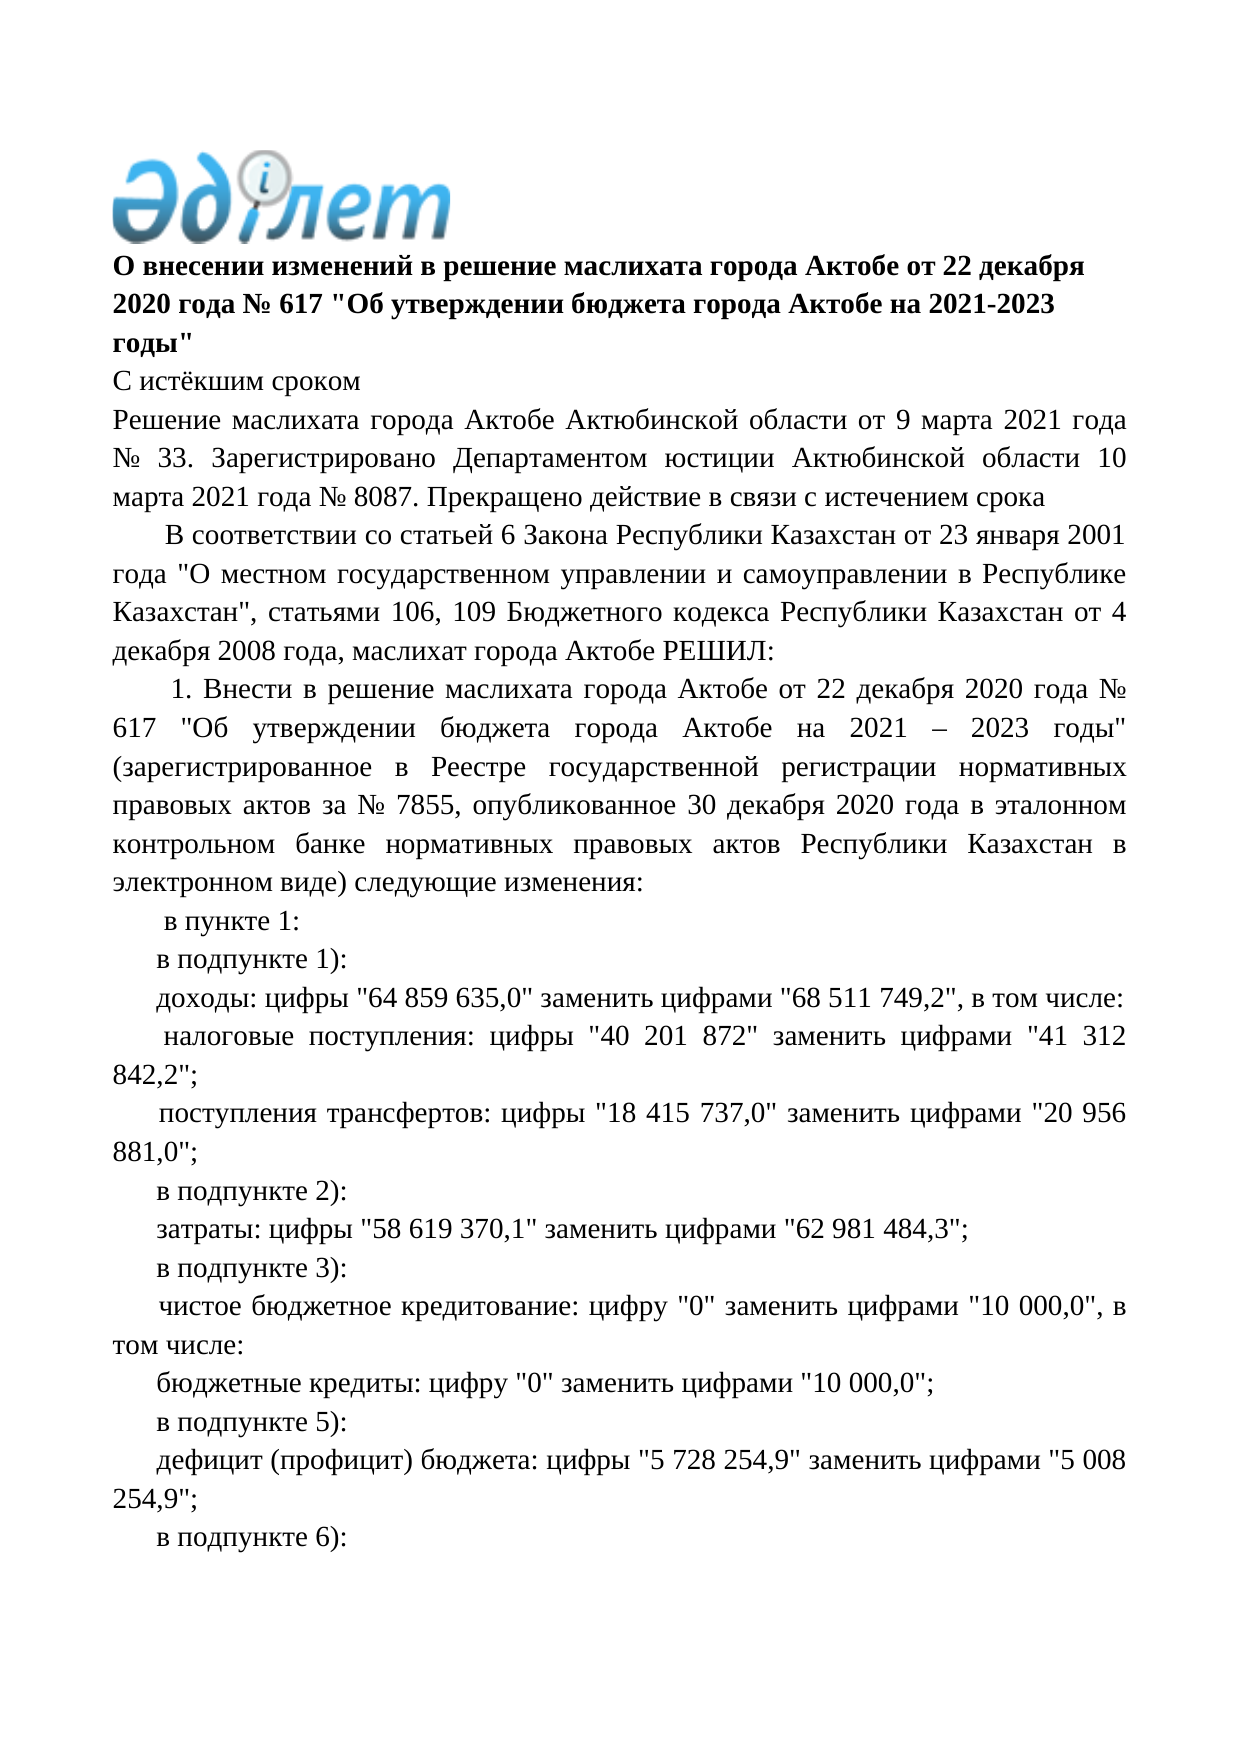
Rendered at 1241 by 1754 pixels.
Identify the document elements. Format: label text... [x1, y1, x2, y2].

text в подпункте 1): [112, 941, 1128, 975]
text в пункте 1: [112, 903, 1128, 936]
text затраты: цифры "58 619 370,1" заменить цифрами "62 981 484,3"; [112, 1211, 1128, 1245]
text дефицит (профицит) бюджета: цифры "5 728 254,9" заменить цифрами "5 008 254,9"; [112, 1442, 1128, 1514]
text в подпункте 6): [112, 1519, 1128, 1553]
text поступления трансфертов: цифры "18 415 737,0" заменить цифрами "20 956 881,0"; [112, 1096, 1128, 1168]
text В соответствии со статьей 6 Закона Республики Казахстан от 23 января 2001 года "О местном государственном управлении и самоуправлении в Республике Казахстан", статьями 106, 109 Бюджетного кодекса Республики Казахстан от 4 декабря 2008 года, маслихат города Актобе РЕШИЛ: [112, 517, 1128, 667]
text в подпункте 5): [112, 1404, 1128, 1437]
text Решение маслихата города Актобе Актюбинской области от 9 марта 2021 года № 33. Зарегистрировано Департаментом юстиции Актюбинской области 10 марта 2021 года № 8087. Прекращено действие в связи с истечением срока [112, 402, 1128, 512]
text бюджетные кредиты: цифру "0" заменить цифрами "10 000,0"; [112, 1365, 1128, 1399]
text С истёкшим сроком [112, 363, 1128, 397]
text 1. Внести в решение маслихата города Актобе от 22 декабря 2020 года № 617 "Об утверждении бюджета города Актобе на 2021 – 2023 годы" (зарегистрированное в Реестре государственной регистрации нормативных правовых актов за № 7855, опубликованное 30 декабря 2020 года в эталонном контрольном банке нормативных правовых актов Республики Казахстан в электронном виде) следующие изменения: [112, 672, 1128, 898]
text в подпункте 2): [112, 1173, 1128, 1206]
text налоговые поступления: цифры "40 201 872" заменить цифрами "41 312 842,2"; [112, 1018, 1128, 1091]
text чистое бюджетное кредитование: цифру "0" заменить цифрами "10 000,0", в том числе: [112, 1288, 1128, 1360]
text О внесении изменений в решение маслихата города Актобе от 22 декабря 2020 года № 617 "Об утверждении бюджета города Актобе на 2021-2023 годы" [112, 248, 1128, 358]
text доходы: цифры "64 859 635,0" заменить цифрами "68 511 749,2", в том числе: [112, 980, 1128, 1013]
text в подпункте 3): [112, 1250, 1128, 1283]
picture [112, 150, 451, 244]
